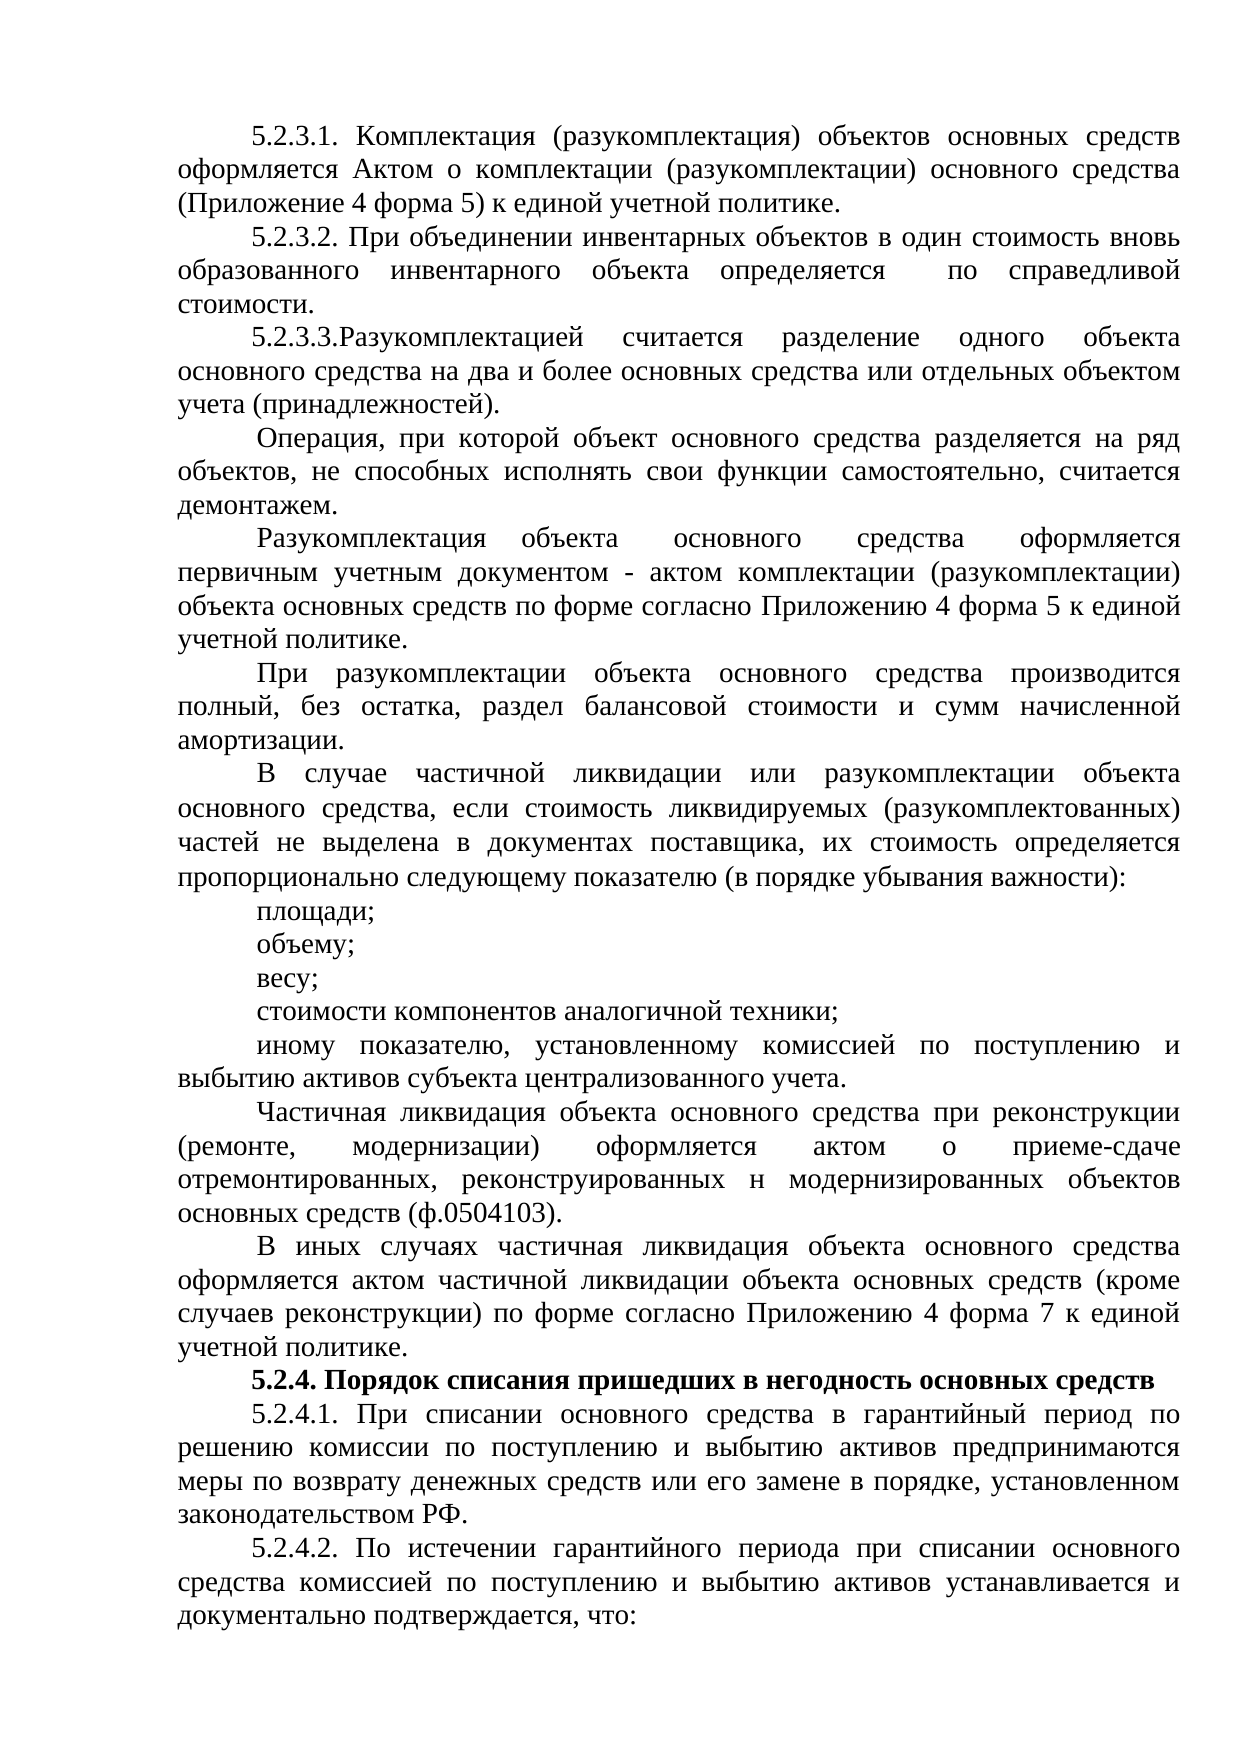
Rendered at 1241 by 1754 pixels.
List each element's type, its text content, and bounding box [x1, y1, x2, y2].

text 5.2.4. Порядок списания пришедших в негодность основных средств [177, 1362, 1181, 1396]
text стоимости компонентов аналогичной техники; [177, 993, 1181, 1027]
text Частичная ликвидация объекта основного средства при реконструкции (ремонте, модернизации) оформляется актом о приеме-сдаче отремонтированных, реконструированных н модернизированных объектов основных средств (ф.0504103). [177, 1094, 1181, 1228]
text При разукомплектации объекта основного средства производится полный, без остатка, раздел балансовой стоимости и сумм начисленной амортизации. [177, 655, 1181, 755]
text весу; [177, 960, 1181, 993]
text объему; [177, 926, 1181, 960]
text Операция, при которой объект основного средства разделяется на ряд объектов, не способных исполнять свои функции самостоятельно, считается демонтажем. [177, 420, 1181, 521]
text 5.2.3.3.Разукомплектацией считается разделение одного объекта основного средства на два и более основных средства или отдельных объектом учета (принадлежностей). [177, 319, 1181, 420]
text 5.2.4.2. По истечении гарантийного периода при списании основного средства комиссией по поступлению и выбытию активов устанавливается и документально подтверждается, что: [177, 1530, 1181, 1631]
text 5.2.3.1. Комплектация (разукомплектация) объектов основных средств оформляется Актом о комплектации (разукомплектации) основного средства (Приложение 4 форма 5) к единой учетной политике. [177, 118, 1181, 219]
text 5.2.3.2. При объединении инвентарных объектов в один стоимость вновь образованного инвентарного объекта определяется по справедливой стоимости. [177, 219, 1181, 319]
text площади; [177, 893, 1181, 926]
text Разукомплектация объекта основного средства оформляется первичным учетным документом - актом комплектации (разукомплектации) объекта основных средств по форме согласно Приложению 4 форма 5 к единой учетной политике. [177, 521, 1181, 655]
text В иных случаях частичная ликвидация объекта основного средства оформляется актом частичной ликвидации объекта основных средств (кроме случаев реконструкции) по форме согласно Приложению 4 форма 7 к единой учетной политике. [177, 1228, 1181, 1362]
text В случае частичной ликвидации или разукомплектации объекта основного средства, если стоимость ликвидируемых (разукомплектованных) частей не выделена в документах поставщика, их стоимость определяется пропорционально следующему показателю (в порядке убывания важности): [177, 755, 1181, 893]
text 5.2.4.1. При списании основного средства в гарантийный период по решению комиссии по поступлению и выбытию активов предпринимаются меры по возврату денежных средств или его замене в порядке, установленном законодательством РФ. [177, 1396, 1181, 1530]
text иному показателю, установленному комиссией по поступлению и выбытию активов субъекта централизованного учета. [177, 1027, 1181, 1094]
